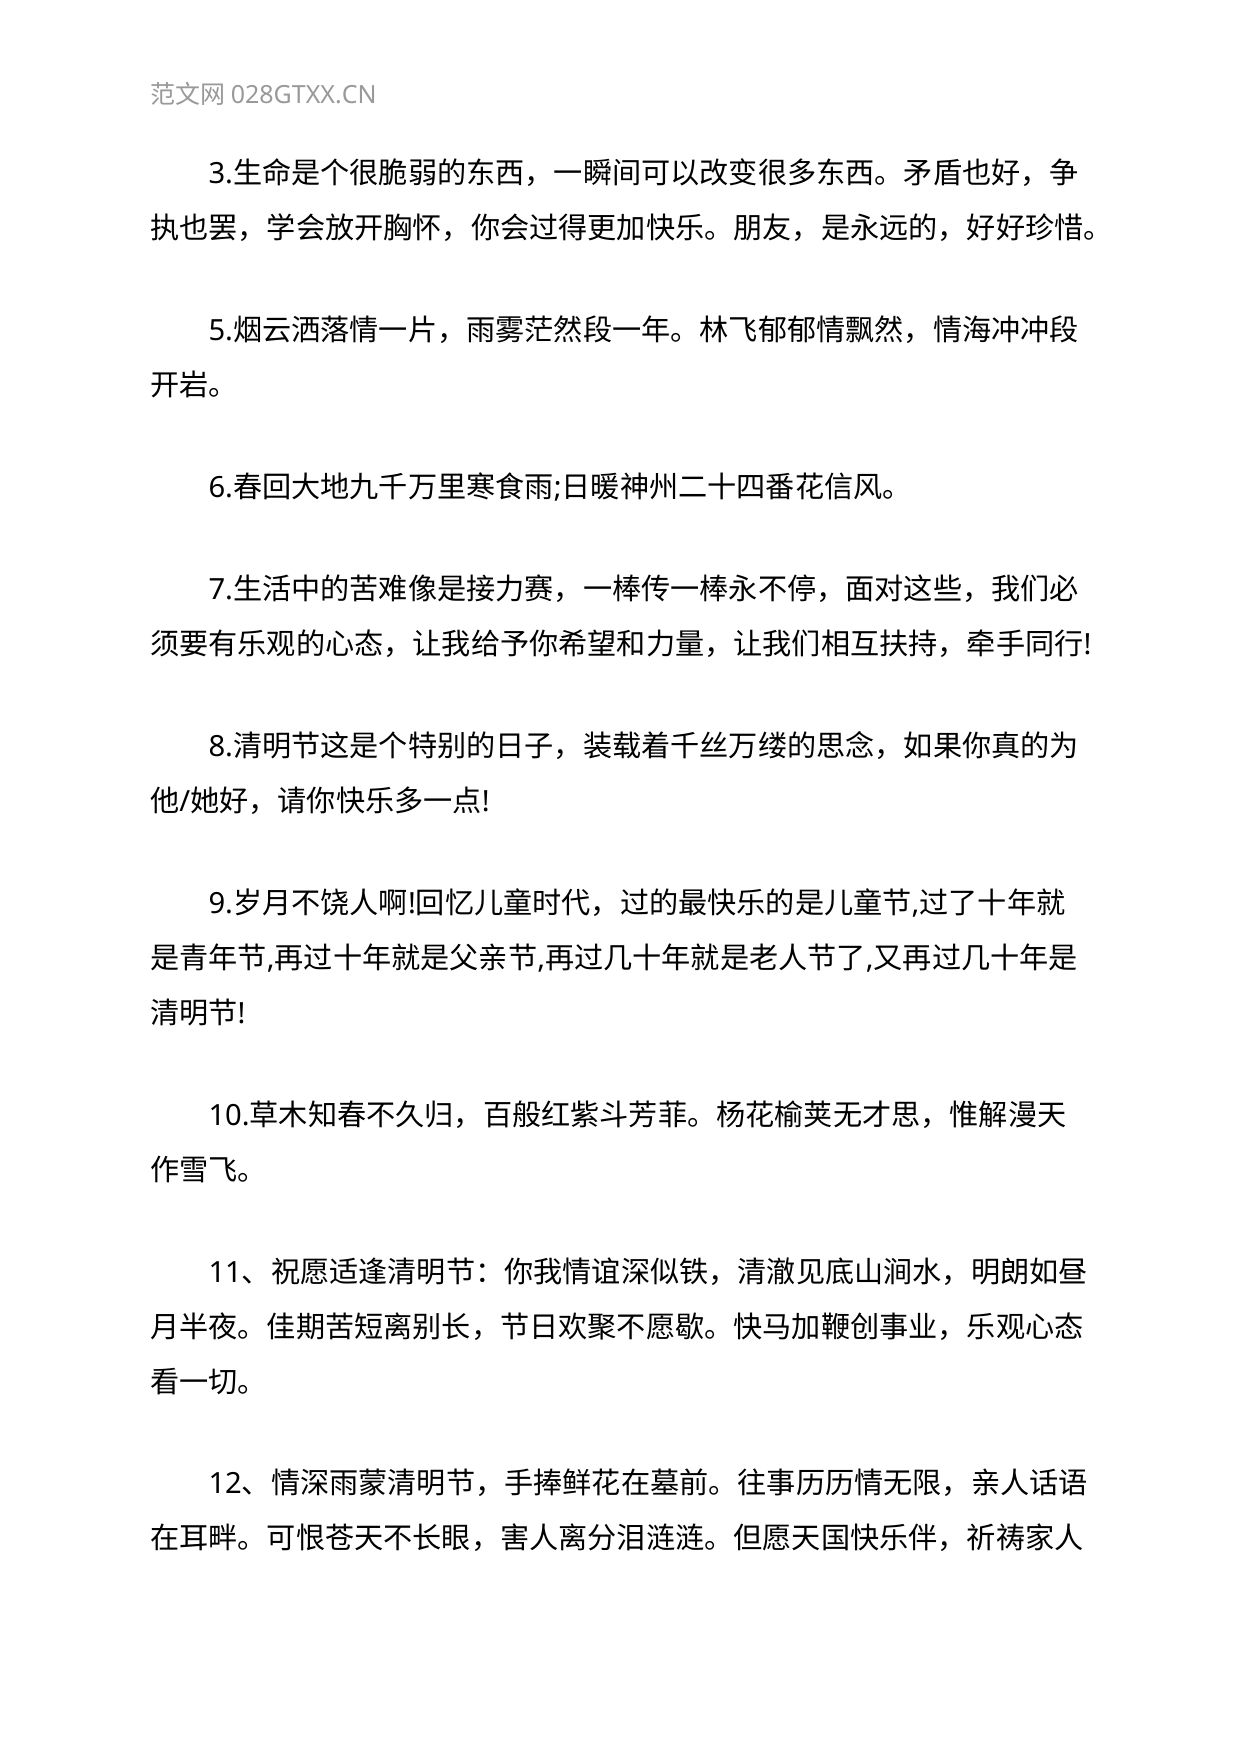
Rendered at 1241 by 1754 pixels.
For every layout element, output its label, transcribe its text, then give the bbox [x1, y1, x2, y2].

text 3.生命是个很脆弱的东西，一瞬间可以改变很多东西。矛盾也好，争执也罢，学会放开胸怀，你会过得更加快乐。朋友，是永远的，好好珍惜。 [150, 150, 1090, 247]
text 11、祝愿适逢清明节：你我情谊深似铁，清澈见底山涧水，明朗如昼月半夜。佳期苦短离别长，节日欢聚不愿歇。快马加鞭创事业，乐观心态看一切。 [150, 1248, 1090, 1400]
text 7.生活中的苦难像是接力赛，一棒传一棒永不停，面对这些，我们必须要有乐观的心态，让我给予你希望和力量，让我们相互扶持，牵手同行! [150, 566, 1090, 663]
text 10.草木知春不久归，百般红紫斗芳菲。杨花榆荚无才思，惟解漫天作雪飞。 [150, 1091, 1090, 1189]
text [150, 1460, 1090, 1557]
text 5.烟云洒落情一片，雨雾茫然段一年。林飞郁郁情飘然，情海冲冲段开岩。 [150, 307, 1090, 404]
text 9.岁月不饶人啊!回忆儿童时代，过的最快乐的是儿童节,过了十年就是青年节,再过十年就是父亲节,再过几十年就是老人节了,又再过几十年是清明节! [150, 879, 1090, 1032]
text 6.春回大地九千万里寒食雨;日暖神州二十四番花信风。 [150, 463, 1090, 506]
text 8.清明节这是个特别的日子，装载着千丝万缕的思念，如果你真的为他/她好，请你快乐多一点! [150, 722, 1090, 820]
